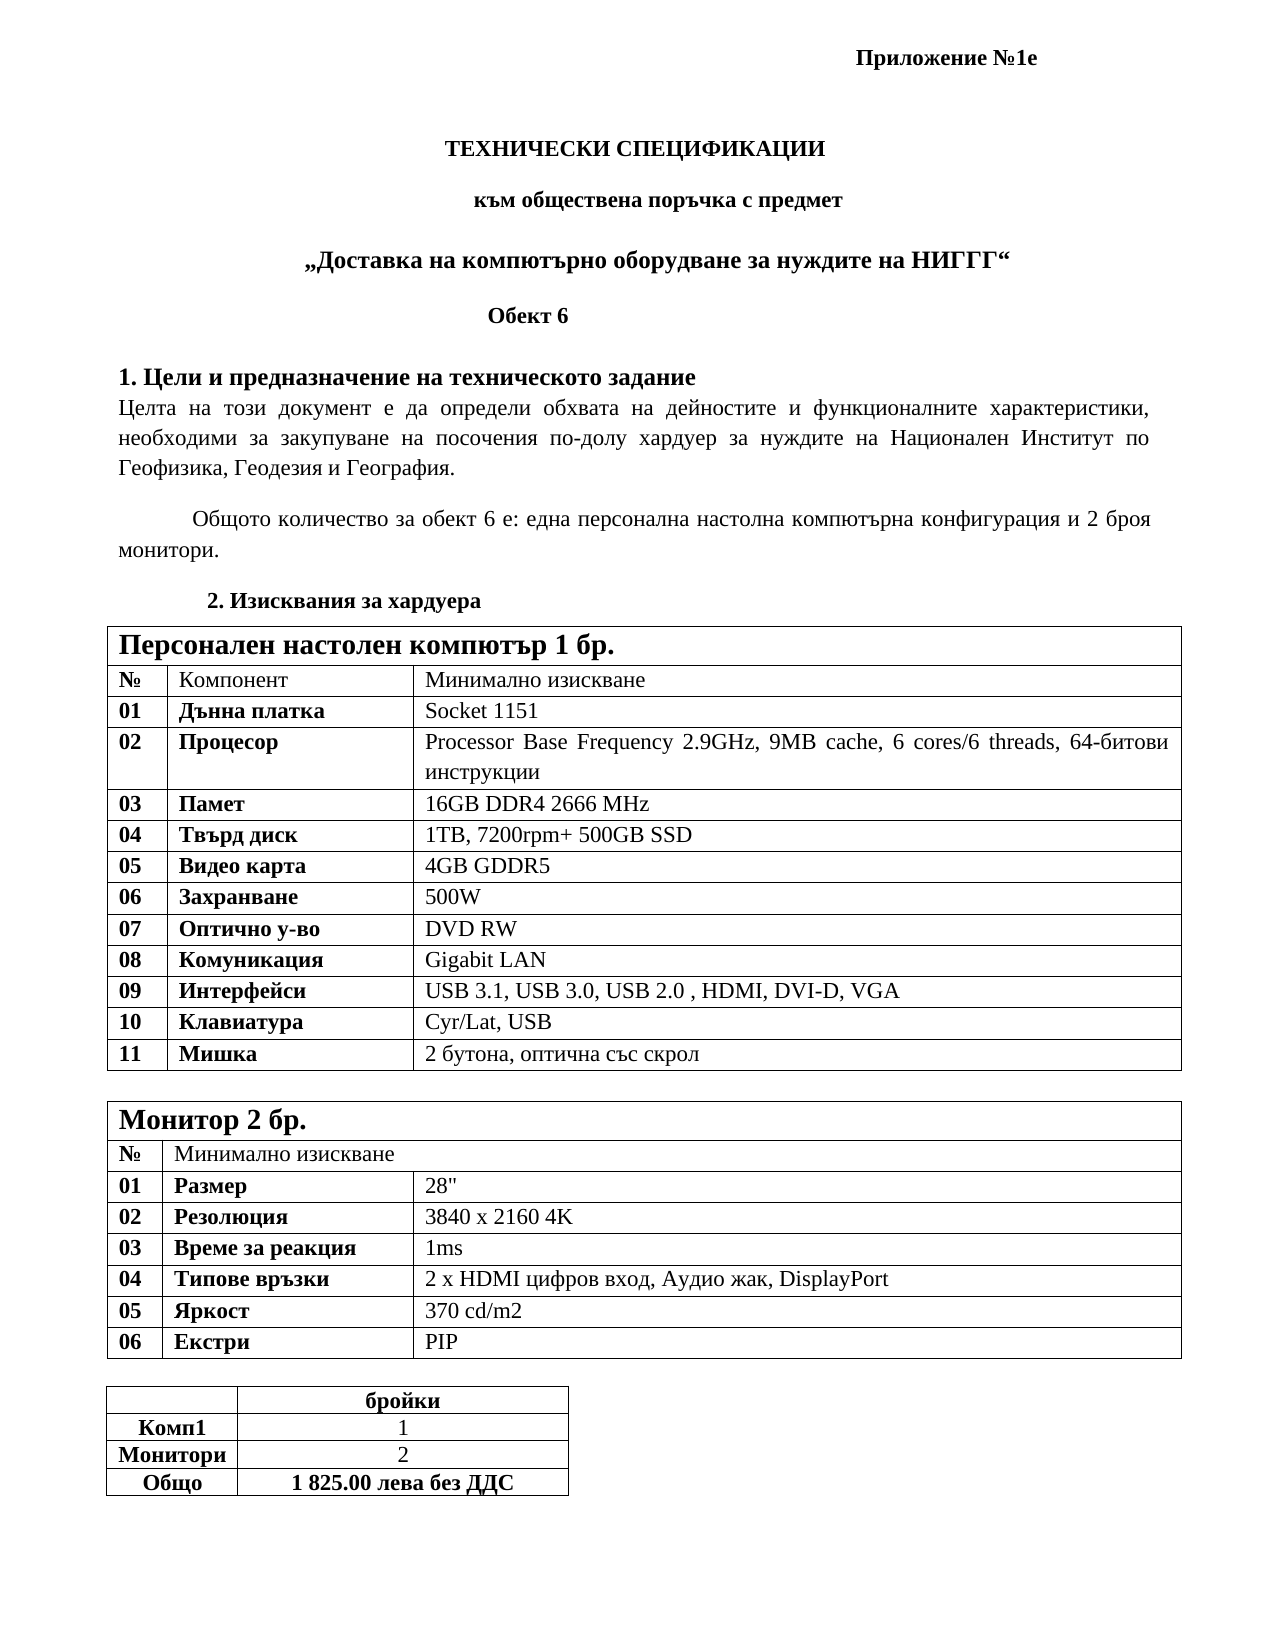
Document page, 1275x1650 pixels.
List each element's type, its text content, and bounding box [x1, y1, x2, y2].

table_cell 1ms [414, 1234, 1181, 1264]
table_cell 2 [238, 1441, 568, 1468]
table_cell Мишка [168, 1040, 413, 1070]
table_cell № [108, 1141, 162, 1171]
table_cell 08 [108, 946, 167, 976]
table_cell Cyr/Lat, USB [414, 1008, 1181, 1038]
table_header Персонален настолен компютър 1 бр. [108, 627, 1181, 664]
table_cell 03 [108, 790, 167, 820]
text Обект 6 [413, 302, 1152, 329]
table_cell 07 [108, 915, 167, 945]
table_cell Захранване [168, 883, 413, 913]
text „Доставка на компютърно оборудване за нуждите на НИГГГ“ [162, 245, 1152, 274]
table_cell Видео карта [168, 852, 413, 882]
table_cell 11 [108, 1040, 167, 1070]
table_cell 1 825.00 лева без ДДС [238, 1469, 568, 1495]
table_cell 02 [108, 728, 167, 788]
table_cell 02 [108, 1203, 162, 1233]
table_cell Процесор [168, 728, 413, 788]
table_cell 05 [108, 852, 167, 882]
table_cell 370 cd/m2 [414, 1297, 1181, 1327]
table_cell 05 [108, 1297, 162, 1327]
table_cell PIP [414, 1328, 1181, 1358]
table_cell 04 [108, 1266, 162, 1296]
table_header [107, 1387, 237, 1413]
table_cell Минимално изискване [414, 666, 1181, 696]
table_cell Екстри [163, 1328, 413, 1358]
table_cell 09 [108, 977, 167, 1007]
table_cell 500W [414, 883, 1181, 913]
table_cell Комуникация [168, 946, 413, 976]
table_cell Типове връзки [163, 1266, 413, 1296]
table_cell DVD RW [414, 915, 1181, 945]
text Целта на този документ е да определи обхвата на дейностите и функционалните характеристики, необходими за закупуване на посочения по-долу хардуер за нуждите на Национален Институт по Геофизика, Геодезия и География. [118, 394, 1152, 481]
table_cell Памет [168, 790, 413, 820]
table_cell 1 [238, 1414, 568, 1440]
table_cell Резолюция [163, 1203, 413, 1233]
table_header бройки [238, 1387, 568, 1413]
table_cell 03 [108, 1234, 162, 1264]
table_cell Gigabit LAN [414, 946, 1181, 976]
table_cell Клавиатура [168, 1008, 413, 1038]
table_cell 10 [108, 1008, 167, 1038]
table_cell Монитори [107, 1441, 237, 1468]
table_cell Твърд диск [168, 821, 413, 851]
table_cell 06 [108, 1328, 162, 1358]
table_cell Оптично у-во [168, 915, 413, 945]
table_cell Размер [163, 1172, 413, 1202]
table_cell 06 [108, 883, 167, 913]
table_cell 2 x HDMI цифров вход, Аудио жак, DisplayPort [414, 1266, 1181, 1296]
table_cell 2 бутона, оптична със скрол [414, 1040, 1181, 1070]
table_cell Интерфейси [168, 977, 413, 1007]
table_cell 3840 x 2160 4K [414, 1203, 1181, 1233]
table_cell Минимално изискване [163, 1141, 1181, 1171]
table_cell Processor Base Frequency 2.9GHz, 9MB cache, 6 cores/6 threads, 64-битови инструкции [414, 728, 1181, 788]
table_cell 16GB DDR4 2666 MHz [414, 790, 1181, 820]
table_cell 01 [108, 697, 167, 727]
table_header Монитор 2 бр. [108, 1102, 1181, 1139]
table_cell 01 [108, 1172, 162, 1202]
table_cell 28" [414, 1172, 1181, 1202]
table_cell Socket 1151 [414, 697, 1181, 727]
table_cell USB 3.1, USB 3.0, USB 2.0 , HDMI, DVI-D, VGA [414, 977, 1181, 1007]
text ТЕХНИЧЕСКИ СПЕЦИФИКАЦИИ [118, 135, 1152, 161]
table_cell 04 [108, 821, 167, 851]
text 1. Цели и предназначение на техническото задание [118, 353, 1152, 394]
text към обществена поръчка с предмет [165, 186, 1152, 212]
table_cell Време за реакция [163, 1234, 413, 1264]
text 2. Изисквания за хардуера [118, 587, 1152, 613]
table_cell 4GB GDDR5 [414, 852, 1181, 882]
table_cell Компонент [168, 666, 413, 696]
table_cell Дънна платка [168, 697, 413, 727]
table_cell 1TB, 7200rpm+ 500GB SSD [414, 821, 1181, 851]
table_cell Яркост [163, 1297, 413, 1327]
table_cell Комп1 [107, 1414, 237, 1440]
table_cell № [108, 666, 167, 696]
text Общото количество за обект 6 е: една персонална настолна компютърна конфигурация и 2 броя монитори. [118, 505, 1152, 562]
text Приложение №1е [782, 44, 1152, 71]
table_cell Общо [107, 1469, 237, 1495]
